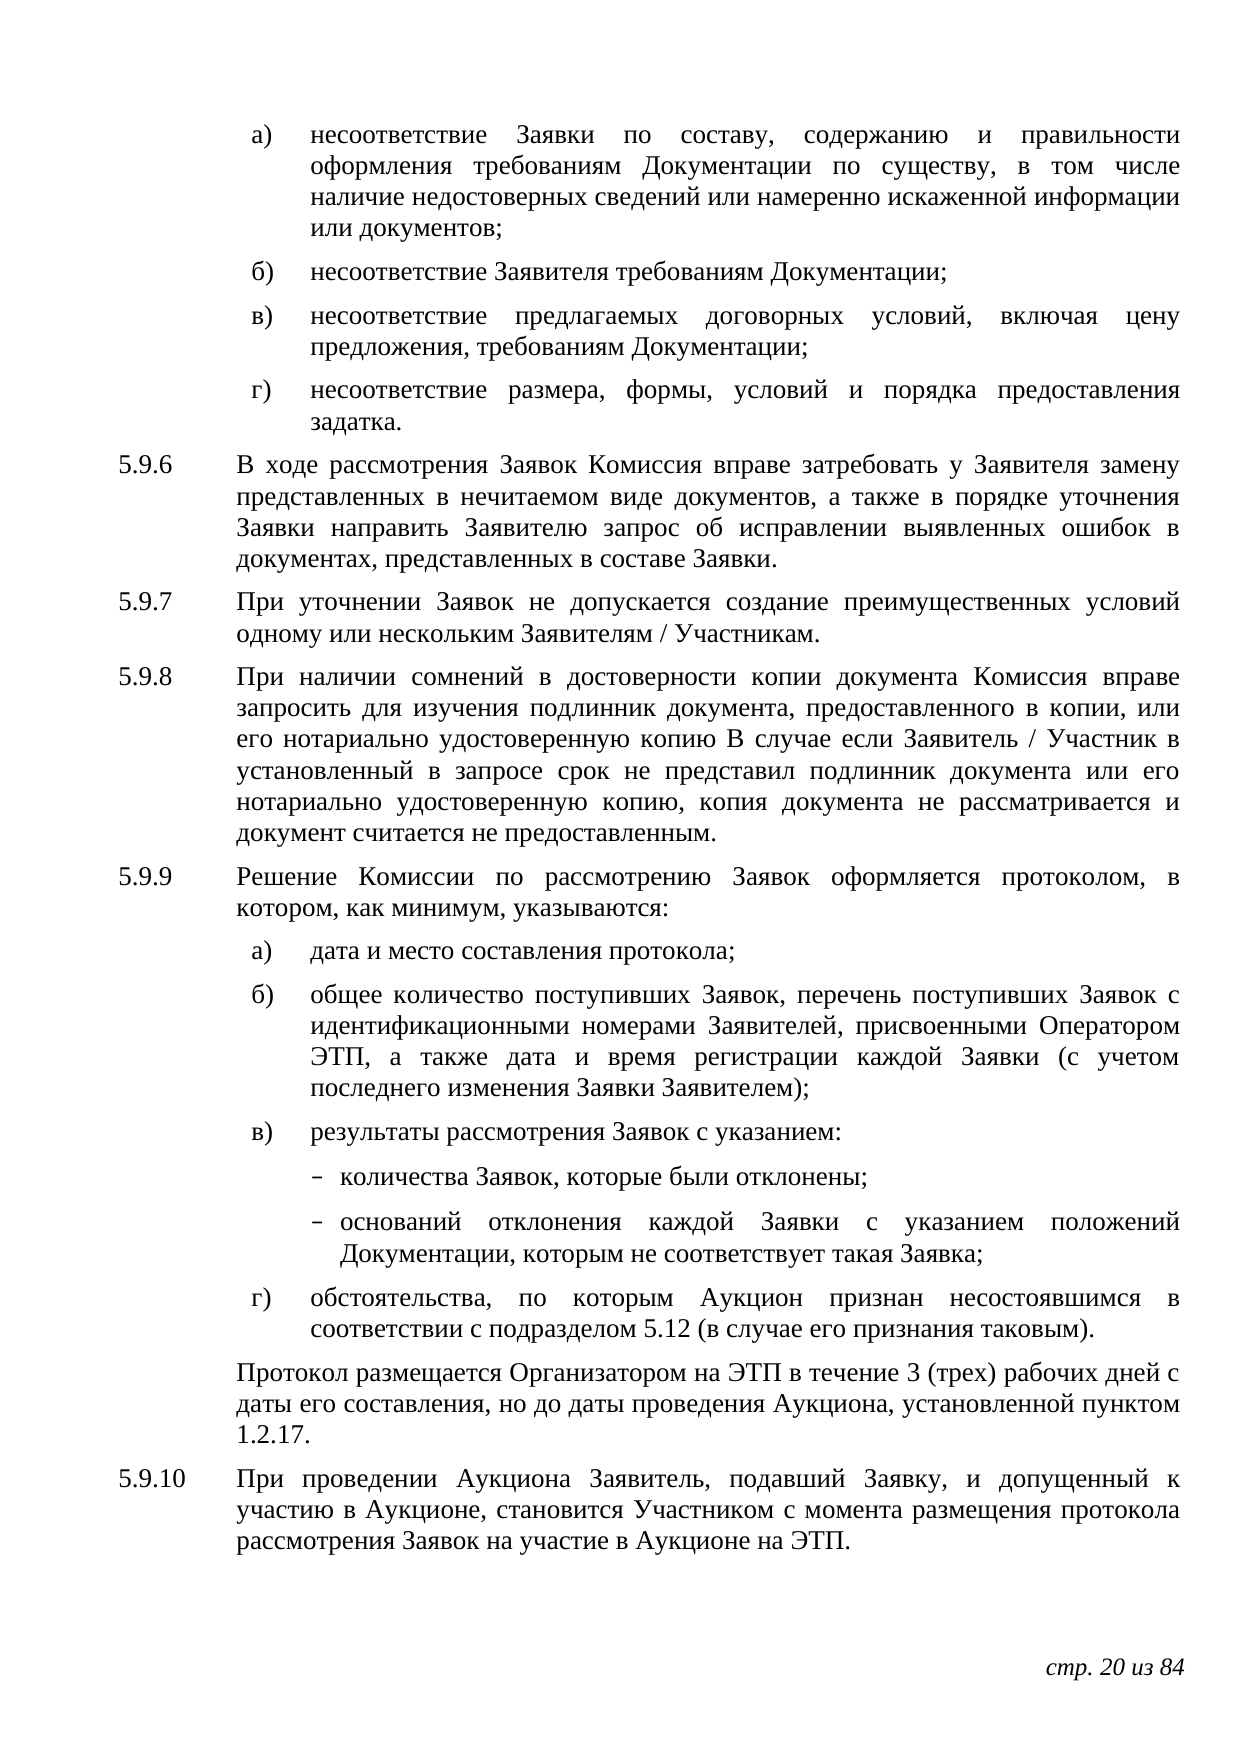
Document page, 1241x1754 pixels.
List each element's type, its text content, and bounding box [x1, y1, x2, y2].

text несоответствие размера, формы, условий и порядка предоставления задатка. [251, 374, 1181, 436]
list оснований отклонения каждой Заявки с указанием положений Документации, которым не соответствует такая Заявка; [310, 1204, 1181, 1268]
text несоответствие Заявки по составу, содержанию и правильности оформления требованиям Документации по существу, в том числе наличие недостоверных сведений или намеренно искаженной информации или документов; [251, 118, 1181, 243]
text обстоятельства, по которым Аукцион признан несостоявшимся в соответствии с подразделом 5.12 (в случае его признания таковым). [251, 1281, 1181, 1343]
text Решение Комиссии по рассмотрению Заявок оформляется протоколом, в котором, как минимум, указываются: [118, 860, 1181, 922]
text При наличии сомнений в достоверности копии документа Комиссия вправе запросить для изучения подлинник документа, предоставленного в копии, или его нотариально удостоверенную копию В случае если Заявитель / Участник в установленный в запросе срок не представил подлинник документа или его нотариально удостоверенную копию, копия документа не рассматривается и документ считается не предоставленным. [118, 660, 1181, 847]
list Протокол размещается Организатором на ЭТП в течение 3 (трех) рабочих дней с даты его составления, но до даты проведения Аукциона, установленной пунктом 1.2.17. [236, 1356, 1181, 1449]
text При уточнении Заявок не допускается создание преимущественных условий одному или нескольким Заявителям / Участникам. [118, 586, 1181, 648]
text дата и место составления протокола; [251, 934, 1181, 966]
text несоответствие Заявителя требованиям Документации; [251, 255, 1181, 286]
text В ходе рассмотрения Заявок Комиссия вправе затребовать у Заявителя замену представленных в нечитаемом виде документов, а также в порядке уточнения Заявки направить Заявителю запрос об исправлении выявленных ошибок в документах, представленных в составе Заявки. [118, 448, 1181, 573]
text несоответствие предлагаемых договорных условий, включая цену предложения, требованиям Документации; [251, 299, 1181, 361]
text результаты рассмотрения Заявок с указанием: [251, 1115, 1181, 1146]
text При проведении Аукциона Заявитель, подавший Заявку, и допущенный к участию в Аукционе, становится Участником с момента размещения протокола рассмотрения Заявок на участие в Аукционе на ЭТП. [118, 1462, 1181, 1555]
list количества Заявок, которые были отклонены; [310, 1159, 1181, 1192]
text общее количество поступивших Заявок, перечень поступивших Заявок с идентификационными номерами Заявителей, присвоенными Оператором ЭТП, а также дата и время регистрации каждой Заявки (с учетом последнего изменения Заявки Заявителем); [251, 978, 1181, 1103]
